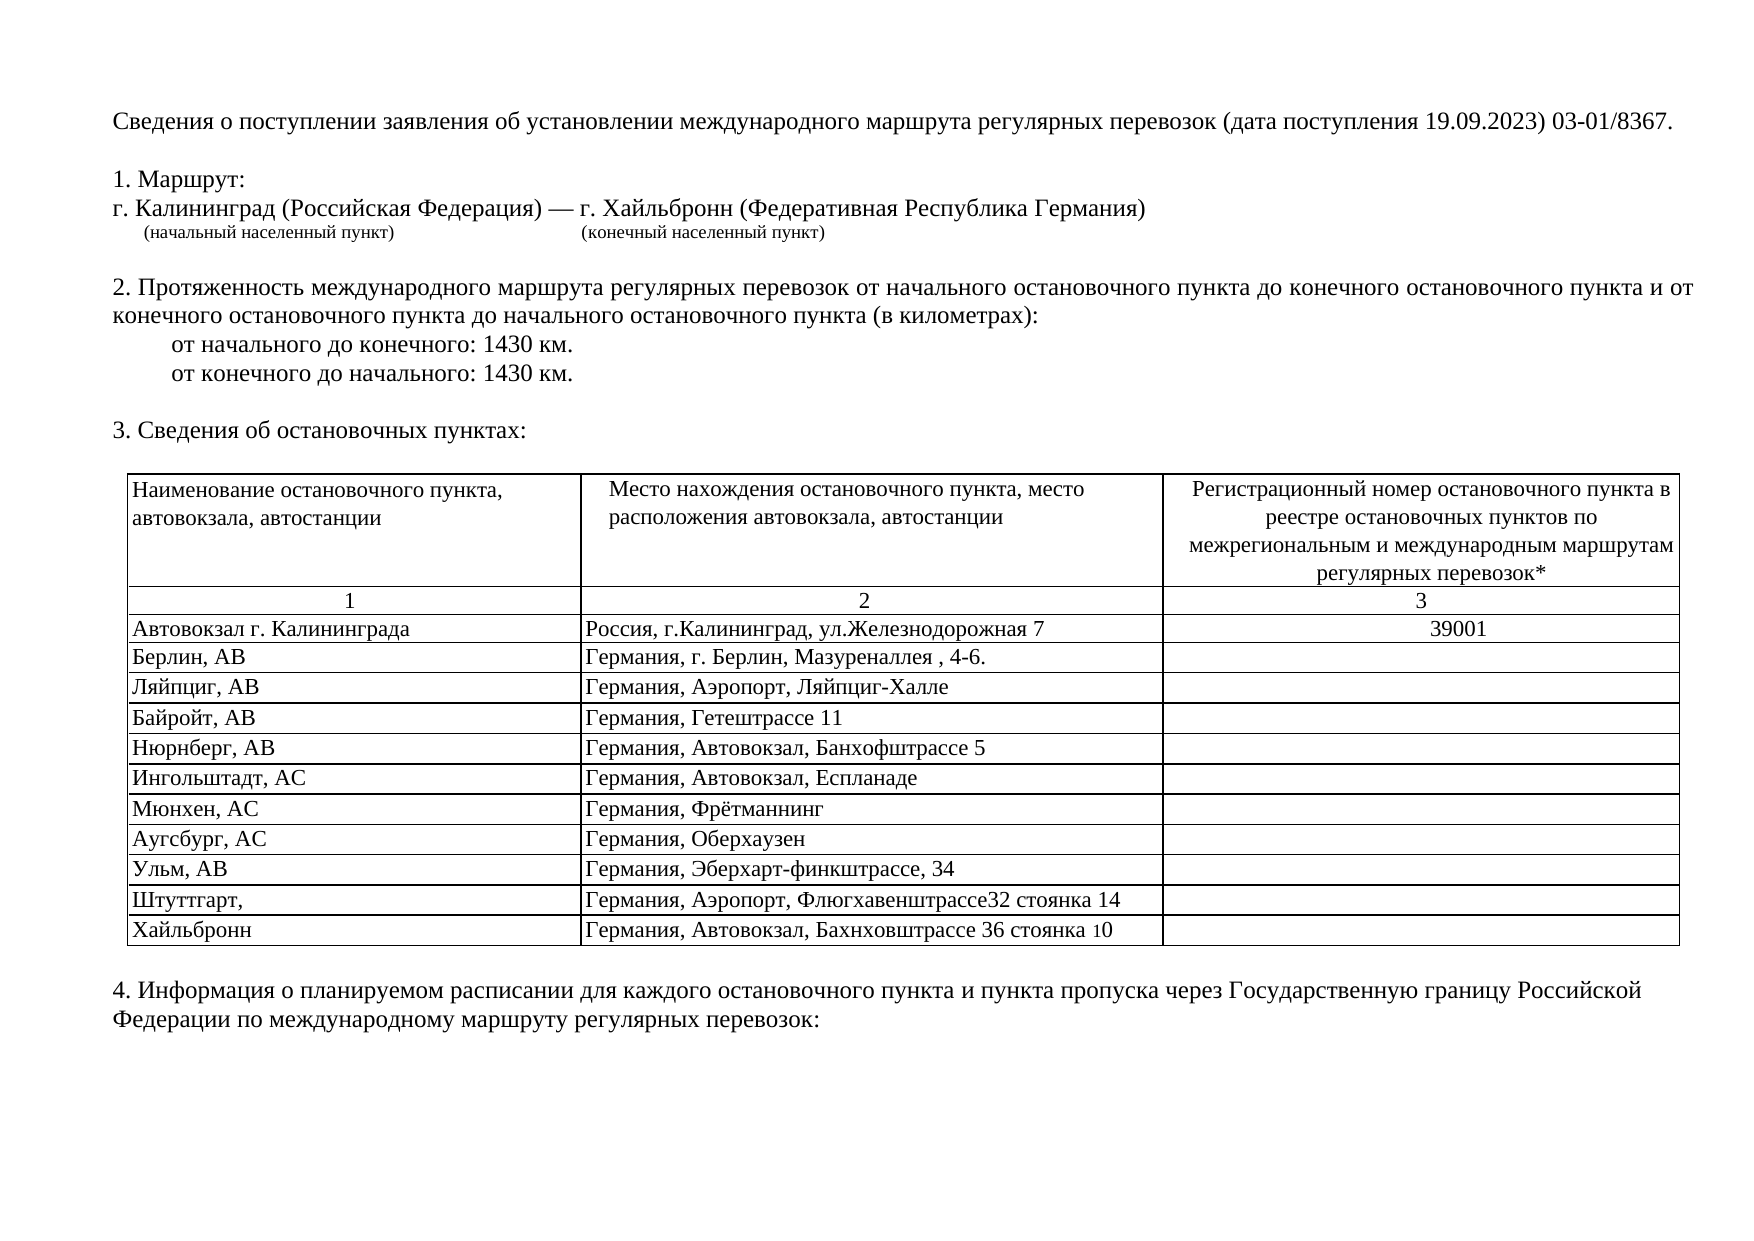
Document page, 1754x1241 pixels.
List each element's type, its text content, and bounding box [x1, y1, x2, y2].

text (начальный населенный пункт) (конечный населенный пункт) [112, 221, 1695, 243]
table_cell [1164, 765, 1679, 793]
table_cell [1164, 795, 1679, 823]
table_cell Германия, Автовокзал, Еспланаде [582, 765, 1162, 793]
table_cell Германия, Аэропорт, Флюгхавенштрассе32 стоянка 14 [582, 886, 1162, 914]
table_cell [1164, 734, 1679, 763]
table_cell 2 [582, 587, 1162, 614]
table_cell 1 [128, 587, 580, 614]
table_cell Нюрнберг, АВ [128, 734, 580, 763]
table_cell 3 [1164, 587, 1679, 614]
table_cell Ингольштадт, АС [128, 764, 580, 793]
table_cell [1164, 704, 1679, 732]
table_cell Мюнхен, АС [128, 794, 580, 823]
text 3. Сведения об остановочных пунктах: [112, 415, 1695, 444]
text 2. Протяженность международного маршрута регулярных перевозок от начального остановочного пункта до конечного остановочного пункта и от конечного остановочного пункта до начального остановочного пункта (в километрах): [112, 272, 1695, 329]
table_cell [1164, 855, 1679, 884]
table_cell Байройт, АВ [128, 703, 580, 732]
text от начального до конечного: 1430 км. [112, 329, 1695, 358]
table_cell Германия, Автовокзал, Бахнховштрассе 36 стоянка 10 [582, 916, 1162, 945]
text от конечного до начального: 1430 км. [112, 358, 1695, 387]
text 4. Информация о планируемом расписании для каждого остановочного пункта и пункта пропуска через Государственную границу Российской Федерации по международному маршруту регулярных перевозок: [112, 975, 1695, 1032]
table_cell Германия, Аэропорт, Ляйпциг-Халле [582, 673, 1162, 702]
table_cell Штуттгарт, [128, 885, 580, 914]
table_cell Германия, Оберхаузен [582, 825, 1162, 854]
table_header Наименование остановочного пункта, автовокзала, автостанции [128, 475, 580, 586]
table_cell [1164, 916, 1679, 945]
table_cell [1164, 673, 1679, 702]
text Сведения о поступлении заявления об установлении международного маршрута регулярных перевозок (дата поступления 19.09.2023) 03-01/8367. [112, 106, 1695, 135]
text 1. Маршрут: [112, 164, 1695, 193]
table_cell Германия, Гетештрассе 11 [582, 704, 1162, 732]
table_cell Автовокзал г. Калининграда [128, 615, 580, 642]
table_cell [1164, 886, 1679, 914]
table_cell 39001 [1164, 615, 1679, 642]
table_header Регистрационный номер остановочного пункта в реестре остановочных пунктов по межрегиональным и международным маршрутам регулярных перевозок* [1164, 475, 1679, 586]
table_cell Германия, Автовокзал, Банхофштрассе 5 [582, 734, 1162, 763]
table_cell Берлин, АВ [128, 643, 580, 672]
table_cell Ульм, АВ [128, 855, 580, 884]
table_cell Германия, Эберхарт-финкштрассе, 34 [582, 855, 1162, 884]
table_cell Россия, г.Калининград, ул.Железнодорожная 7 [582, 615, 1162, 642]
table_cell Ляйпциг, АВ [128, 673, 580, 702]
table_header Место нахождения остановочного пункта, место расположения автовокзала, автостанции [582, 475, 1162, 586]
table_cell [1164, 825, 1679, 854]
table_cell Германия, г. Берлин, Мазуреналлея , 4-6. [582, 643, 1162, 672]
table_cell [1164, 643, 1679, 672]
table_cell Хайльбронн [128, 915, 580, 945]
table_cell Аугсбург, АС [128, 825, 580, 854]
table_cell Германия, Фрётманнинг [582, 795, 1162, 823]
text г. Калининград (Российская Федерация) — г. Хайльбронн (Федеративная Республика Германия) [112, 193, 1695, 221]
